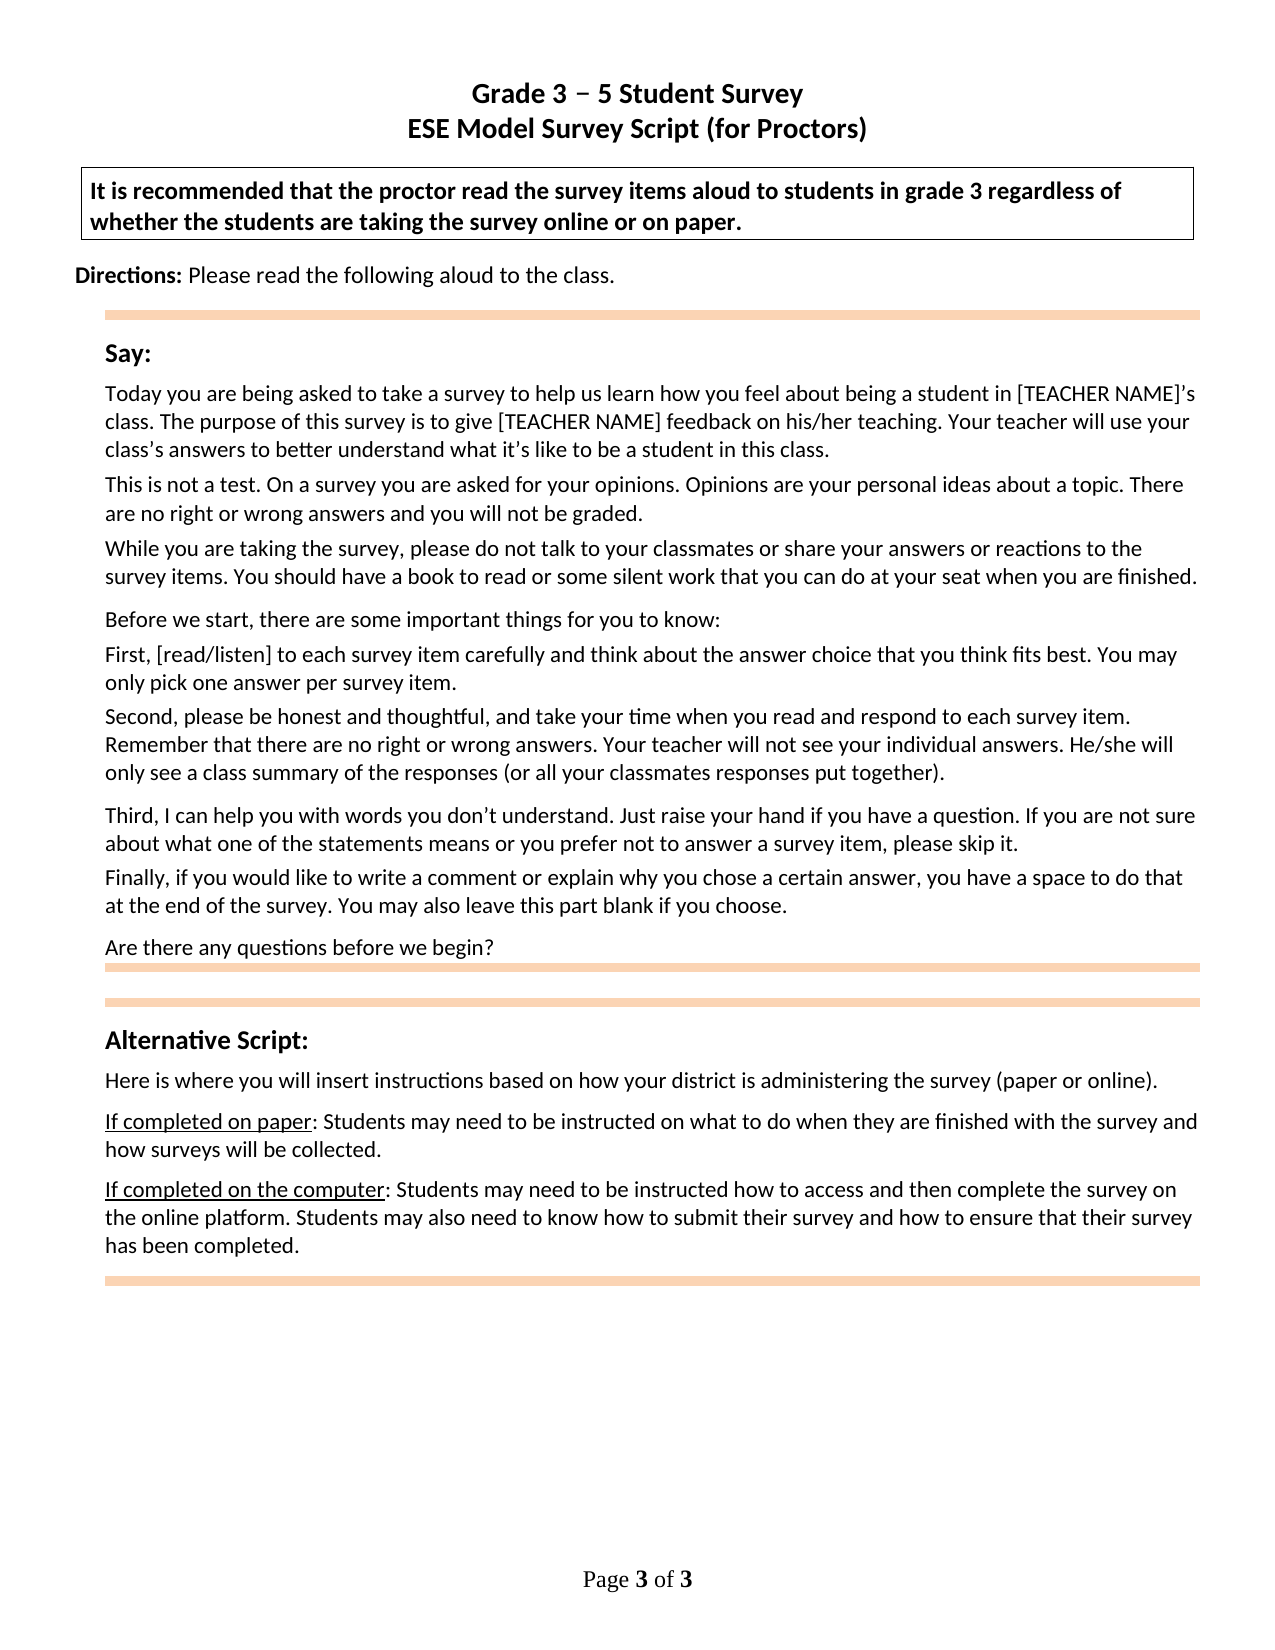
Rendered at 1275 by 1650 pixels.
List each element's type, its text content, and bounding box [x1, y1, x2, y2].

text If completed on the computer: Students may need to be instructed how to access and then complete the survey on the online platform. Students may also need to know how to submit their survey and how to ensure that their survey has been completed. [105, 1175, 1200, 1276]
text Here is where you will insert instructions based on how your district is administering the survey (paper or online). [105, 1066, 1200, 1094]
text Are there any questions before we begin? [105, 932, 1200, 963]
text Alternative Script: [105, 1007, 1200, 1056]
text Finally, if you would like to write a comment or explain why you chose a certain answer, you have a space to do that at the end of the survey. You may also leave this part blank if you choose. [105, 863, 1200, 919]
text While you are taking the survey, please do not talk to your classmates or share your answers or reactions to the survey items. You should have a book to read or some silent work that you can do at your seat when you are finished. [105, 534, 1200, 590]
text Say: [105, 320, 1200, 369]
text Before we start, there are some important things for you to know: [105, 604, 1200, 634]
text Today you are being asked to take a survey to help us learn how you feel about being a student in [TEACHER NAME]’s class. The purpose of this survey is to give [TEACHER NAME] feedback on his/her teaching. Your teacher will use your class’s answers to better understand what it’s like to be a student in this class. [105, 379, 1200, 463]
text This is not a test. On a survey you are asked for your opinions. Opinions are your personal ideas about a topic. There are no right or wrong answers and you will not be graded. [105, 469, 1200, 528]
text It is recommended that the proctor read the survey items aloud to students in grade 3 regardless of whether the students are taking the survey online or on paper. [82, 168, 1193, 239]
subtitle Grade 3 – 5 Student Survey ESE Model Survey Script (for Proctors) [75, 75, 1200, 146]
text Third, I can help you with words you don’t understand. Just raise your hand if you have a question. If you are not sure about what one of the statements means or you prefer not to answer a survey item, please skip it. [105, 801, 1200, 857]
text If completed on paper: Students may need to be instructed on what to do when they are finished with the survey and how surveys will be collected. [105, 1107, 1200, 1163]
text Directions: Please read the following aloud to the class. [75, 260, 1200, 289]
text Second, please be honest and thoughtful, and take your time when you read and respond to each survey item. Remember that there are no right or wrong answers. Your teacher will not see your individual answers. He/she will only see a class summary of the responses (or all your classmates responses put together). [105, 702, 1200, 786]
text First, [read/listen] to each survey item carefully and think about the answer choice that you think fits best. You may only pick one answer per survey item. [105, 640, 1200, 696]
